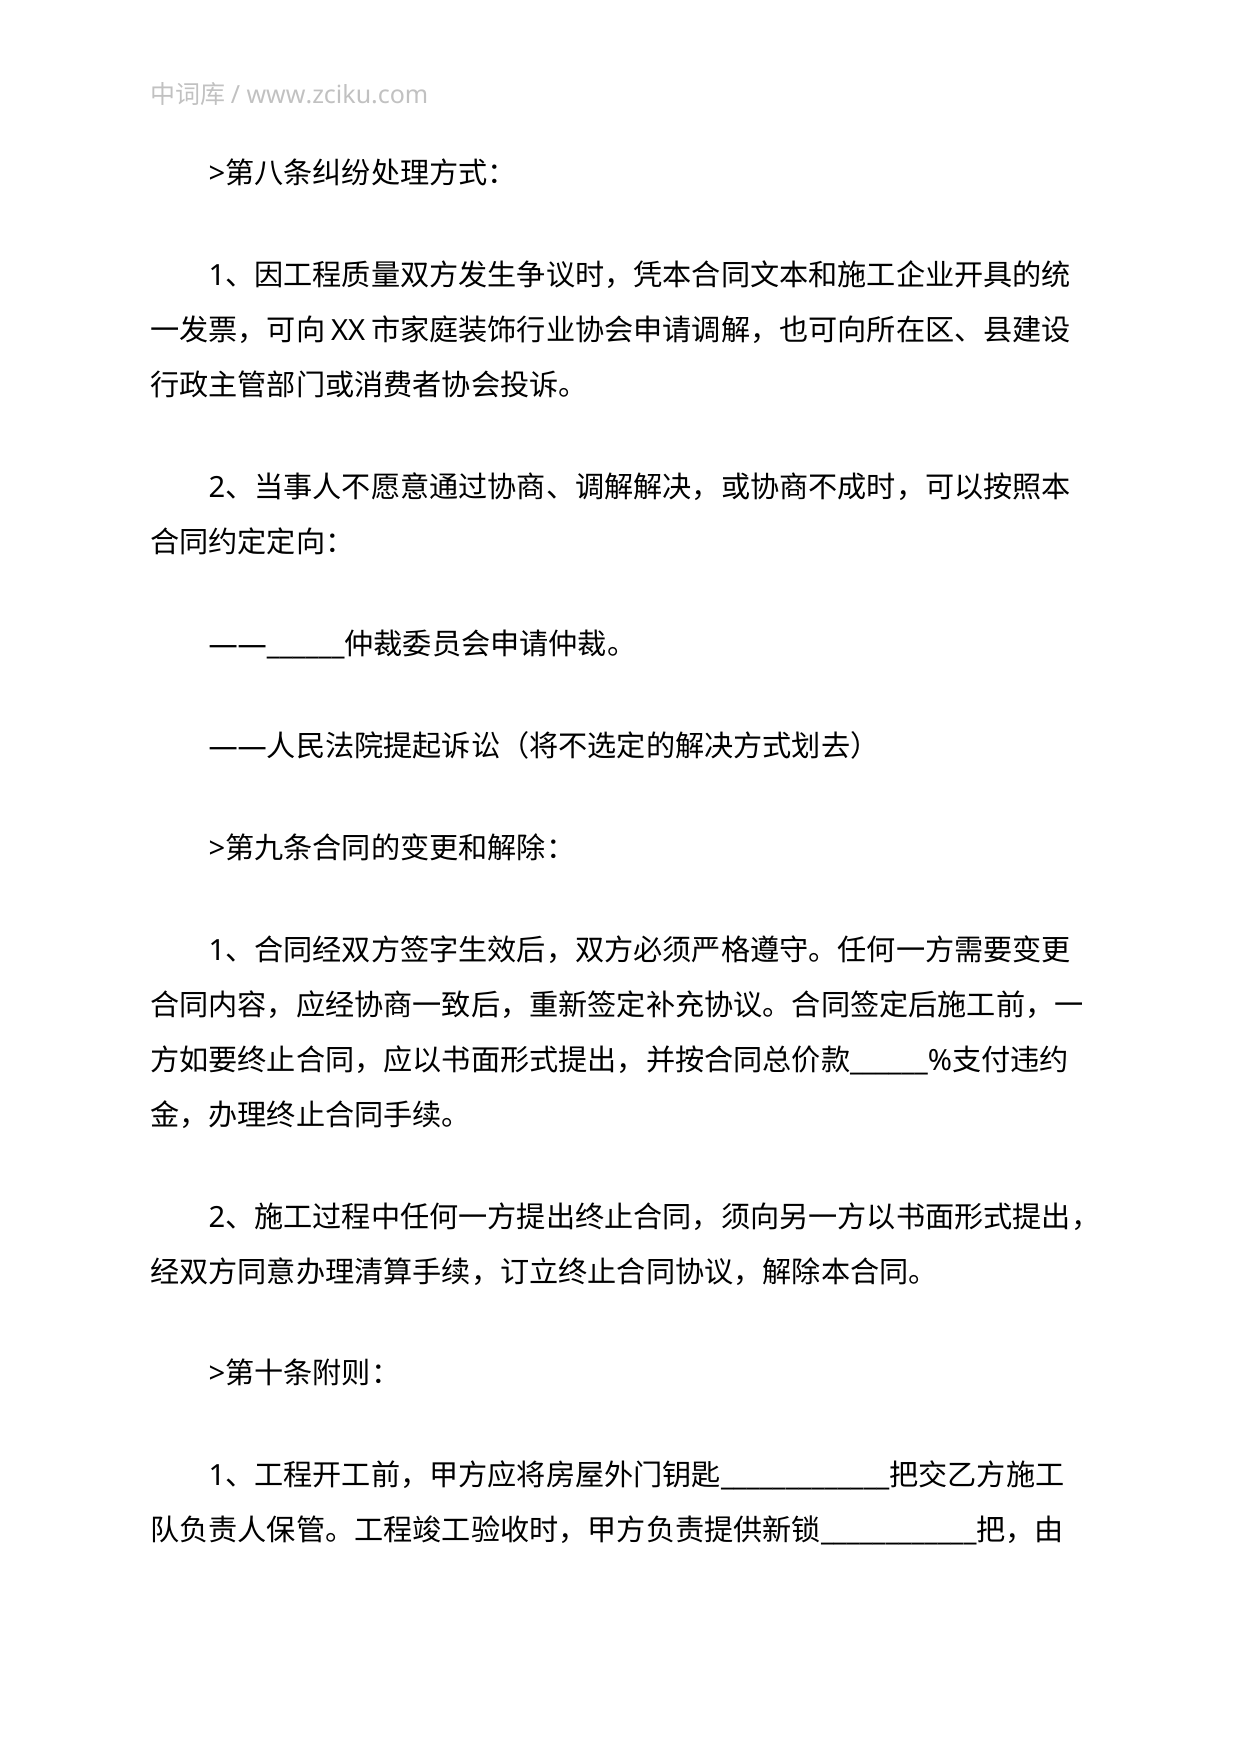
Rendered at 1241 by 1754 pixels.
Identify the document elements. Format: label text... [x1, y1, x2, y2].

text 2、当事人不愿意通过协商、调解解决，或协商不成时，可以按照本合同约定定向： [150, 464, 1090, 561]
text >第九条合同的变更和解除： [150, 824, 1090, 867]
text 1、合同经双方签字生效后，双方必须严格遵守。任何一方需要变更合同内容，应经协商一致后，重新签定补充协议。合同签定后施工前，一方如要终止合同，应以书面形式提出，并按合同总价款______%支付违约金，办理终止合同手续。 [150, 926, 1090, 1134]
text 2、施工过程中任何一方提出终止合同，须向另一方以书面形式提出，经双方同意办理清算手续，订立终止合同协议，解除本合同。 [150, 1193, 1090, 1290]
text >第八条纠纷处理方式： [150, 150, 1090, 192]
text ——人民法院提起诉讼（将不选定的解决方式划去） [150, 722, 1090, 765]
text >第十条附则： [150, 1350, 1090, 1392]
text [150, 1452, 1090, 1549]
text 1、因工程质量双方发生争议时，凭本合同文本和施工企业开具的统一发票，可向XX市家庭装饰行业协会申请调解，也可向所在区、县建设行政主管部门或消费者协会投诉。 [150, 252, 1090, 404]
text ——______仲裁委员会申请仲裁。 [150, 621, 1090, 663]
